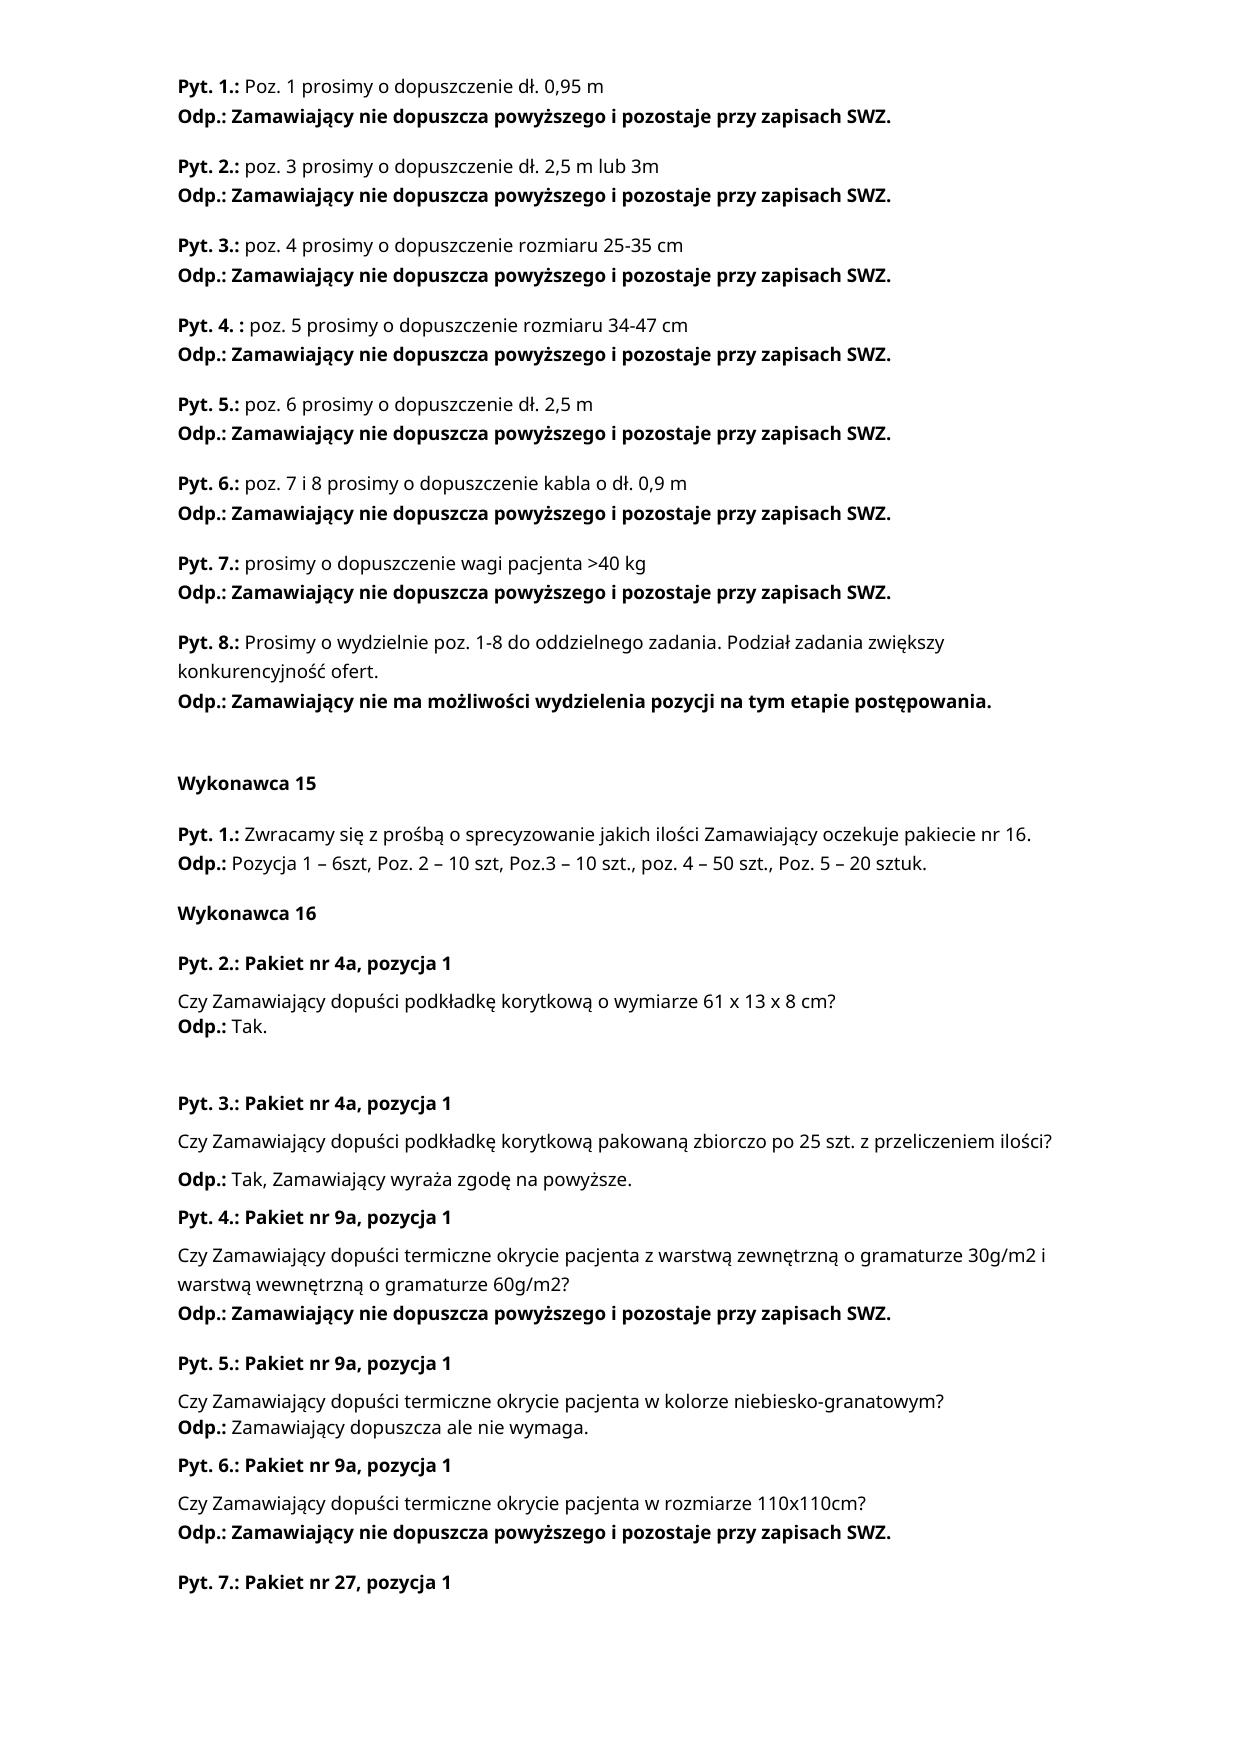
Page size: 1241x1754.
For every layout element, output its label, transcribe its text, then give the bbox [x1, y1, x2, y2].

text Pyt. 2.: Pakiet nr 4a, pozycja 1 [177, 950, 1093, 976]
text Pyt. 2.: poz. 3 prosimy o dopuszczenie dł. 2,5 m lub 3m Odp.: Zamawiający nie dopuszcza powyższego i pozostaje przy zapisach SWZ. [177, 153, 1093, 208]
text Wykonawca 16 [177, 900, 1093, 926]
text Pyt. 6.: Pakiet nr 9a, pozycja 1 [177, 1452, 1093, 1478]
text Pyt. 7.: prosimy o dopuszczenie wagi pacjenta >40 kg Odp.: Zamawiający nie dopuszcza powyższego i pozostaje przy zapisach SWZ. [177, 550, 1093, 605]
text Czy Zamawiający dopuści termiczne okrycie pacjenta w kolorze niebiesko-granatowym? Odp.: Zamawiający dopuszcza ale nie wymaga. [177, 1389, 1093, 1440]
text Pyt. 1.: Poz. 1 prosimy o dopuszczenie dł. 0,95 m Odp.: Zamawiający nie dopuszcza powyższego i pozostaje przy zapisach SWZ. [177, 74, 1093, 129]
text Pyt. 4. : poz. 5 prosimy o dopuszczenie rozmiaru 34-47 cm Odp.: Zamawiający nie dopuszcza powyższego i pozostaje przy zapisach SWZ. [177, 312, 1093, 367]
text Pyt. 5.: poz. 6 prosimy o dopuszczenie dł. 2,5 m Odp.: Zamawiający nie dopuszcza powyższego i pozostaje przy zapisach SWZ. [177, 391, 1093, 446]
text Pyt. 5.: Pakiet nr 9a, pozycja 1 [177, 1351, 1093, 1376]
text Pyt. 4.: Pakiet nr 9a, pozycja 1 [177, 1204, 1093, 1229]
text Pyt. 8.: Prosimy o wydzielnie poz. 1-8 do oddzielnego zadania. Podział zadania zwiększy konkurencyjność ofert. Odp.: Zamawiający nie ma możliwości wydzielenia pozycji na tym etapie postępowania. [177, 629, 1093, 746]
text Czy Zamawiający dopuści podkładkę korytkową pakowaną zbiorczo po 25 szt. z przeliczeniem ilości? [177, 1128, 1093, 1153]
text Czy Zamawiający dopuści termiczne okrycie pacjenta z warstwą zewnętrzną o gramaturze 30g/m2 i warstwą wewnętrzną o gramaturze 60g/m2? Odp.: Zamawiający nie dopuszcza powyższego i pozostaje przy zapisach SWZ. [177, 1242, 1093, 1326]
text Pyt. 1.: Zwracamy się z prośbą o sprecyzowanie jakich ilości Zamawiający oczekuje pakiecie nr 16. Odp.: Pozycja 1 – 6szt, Poz. 2 – 10 szt, Poz.3 – 10 szt., poz. 4 – 50 szt., Poz. 5 – 20 sztuk. [177, 821, 1093, 876]
text Odp.: Tak, Zamawiający wyraża zgodę na powyższe. [177, 1166, 1093, 1191]
text Czy Zamawiający dopuści podkładkę korytkową o wymiarze 61 x 13 x 8 cm? Odp.: Tak. [177, 988, 1093, 1039]
text Pyt. 3.: Pakiet nr 4a, pozycja 1 [177, 1090, 1093, 1115]
text Czy Zamawiający dopuści termiczne okrycie pacjenta w rozmiarze 110x110cm? Odp.: Zamawiający nie dopuszcza powyższego i pozostaje przy zapisach SWZ. [177, 1490, 1093, 1545]
text Pyt. 3.: poz. 4 prosimy o dopuszczenie rozmiaru 25-35 cm Odp.: Zamawiający nie dopuszcza powyższego i pozostaje przy zapisach SWZ. [177, 233, 1093, 287]
text Wykonawca 15 [177, 771, 1093, 796]
text Pyt. 6.: poz. 7 i 8 prosimy o dopuszczenie kabla o dł. 0,9 m Odp.: Zamawiający nie dopuszcza powyższego i pozostaje przy zapisach SWZ. [177, 471, 1093, 526]
text Pyt. 7.: Pakiet nr 27, pozycja 1 [177, 1569, 1093, 1595]
